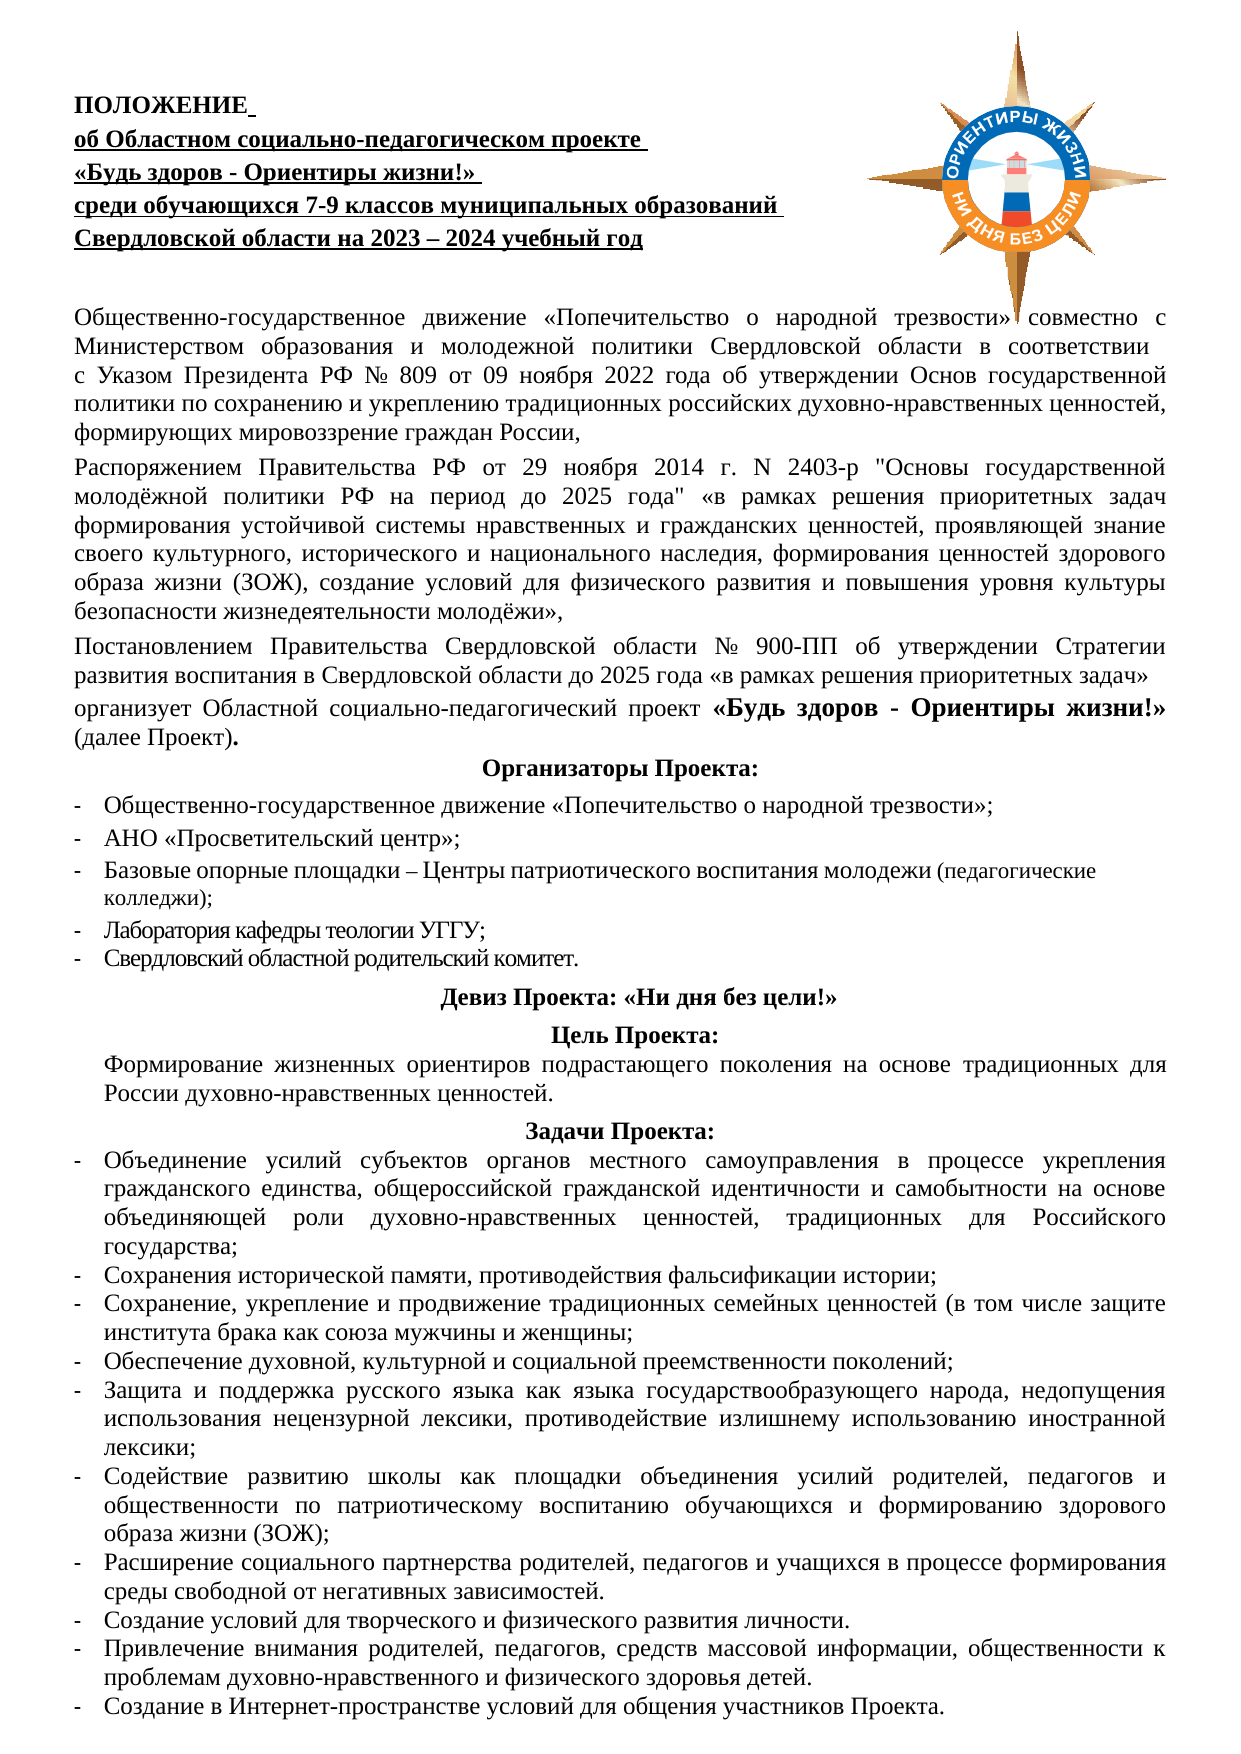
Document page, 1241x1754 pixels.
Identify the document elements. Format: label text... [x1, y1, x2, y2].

list Лаборатория кафедры теологии УГГУ; [74, 915, 1167, 943]
picture [867, 31, 1166, 90]
text об Областном социально-педагогическом проекте [74, 124, 1167, 153]
text «Будь здоров - Ориентиры жизни!» среди обучающихся 7-9 классов муниципальных образований [74, 157, 1167, 219]
list Свердловский областной родительский комитет. [74, 943, 1167, 972]
list Сохранения исторической памяти, противодействия фальсификации истории; [74, 1260, 1167, 1288]
list Создание в Интернет-пространстве условий для общения участников Проекта. [74, 1691, 1167, 1720]
text Задачи Проекта: [74, 1116, 1167, 1145]
list Обеспечение духовной, культурной и социальной преемственности поколений; [74, 1346, 1167, 1375]
text Девиз Проекта: «Ни дня без цели!» [111, 982, 1167, 1011]
text организует Областной социально-педагогический проект «Будь здоров - Ориентиры жизни!» (далее Проект). [74, 691, 1167, 751]
list Расширение социального партнерства родителей, педагогов и учащихся в процессе формирования среды свободной от негативных зависимостей. [74, 1547, 1167, 1605]
text Распоряжением Правительства РФ от 29 ноября . N 2403-р "Основы государственной молодёжной политики РФ на период до 2025 года" «в рамках решения приоритетных задач формирования устойчивой системы нравственных и гражданских ценностей, проявляющей знание своего культурного, исторического и национального наследия, формирования ценностей здорового образа жизни (ЗОЖ), создание условий для физического развития и повышения уровня культуры безопасности жизнедеятельности молодёжи», [74, 452, 1167, 625]
list Базовые опорные площадки – Центры патриотического воспитания молодежи (педагогические колледжи); [74, 856, 1167, 911]
list Привлечение внимания родителей, педагогов, средств массовой информации, общественности к проблемам духовно-нравственного и физического здоровья детей. [74, 1633, 1167, 1691]
list Создание условий для творческого и физического развития личности. [74, 1605, 1167, 1633]
list Сохранение, укрепление и продвижение традиционных семейных ценностей (в том числе защите института брака как союза мужчины и женщины; [74, 1288, 1167, 1346]
list АНО «Просветительский центр»; [74, 823, 1167, 851]
picture [867, 219, 1166, 223]
text Свердловской области на 2023 – 2024 учебный год [74, 223, 1167, 252]
text Формирование жизненных ориентиров подрастающего поколения на основе традиционных для России духовно-нравственных ценностей. [103, 1049, 1167, 1106]
picture [867, 119, 1166, 124]
list Объединение усилий субъектов органов местного самоуправления в процессе укрепления гражданского единства, общероссийской гражданской идентичности и самобытности на основе объединяющей роли духовно-нравственных ценностей, традиционных для Российского государства; [74, 1145, 1167, 1260]
text Постановлением Правительства Свердловской области № 900-ПП об утверждении Стратегии развития воспитания в Свердловской области до 2025 года «в рамках решения приоритетных задач» [74, 631, 1167, 688]
list Защита и поддержка русского языка как языка государствообразующего народа, недопущения использования нецензурной лексики, противодействие излишнему использованию иностранной лексики; [74, 1375, 1167, 1461]
text Организаторы Проекта: [74, 753, 1167, 781]
picture [867, 153, 1166, 157]
text Цель Проекта: [103, 1020, 1167, 1049]
list Содействие развитию школы как площадки объединения усилий родителей, педагогов и общественности по патриотическому воспитанию обучающихся и формированию здорового образа жизни (ЗОЖ); [74, 1461, 1167, 1547]
text ПОЛОЖЕНИЕ [74, 90, 1167, 119]
text Общественно-государственное движение «Попечительство о народной трезвости» совместно с Министерством образования и молодежной политики Свердловской области в соответствии с Указом Президента РФ № 809 от 09 ноября 2022 года об утверждении Основ государственной политики по сохранению и укреплению традиционных российских духовно-нравственных ценностей, формирующих мировоззрение граждан России, [74, 302, 1167, 446]
picture [867, 252, 1166, 302]
list Общественно-государственное движение «Попечительство о народной трезвости»; [74, 790, 1167, 818]
